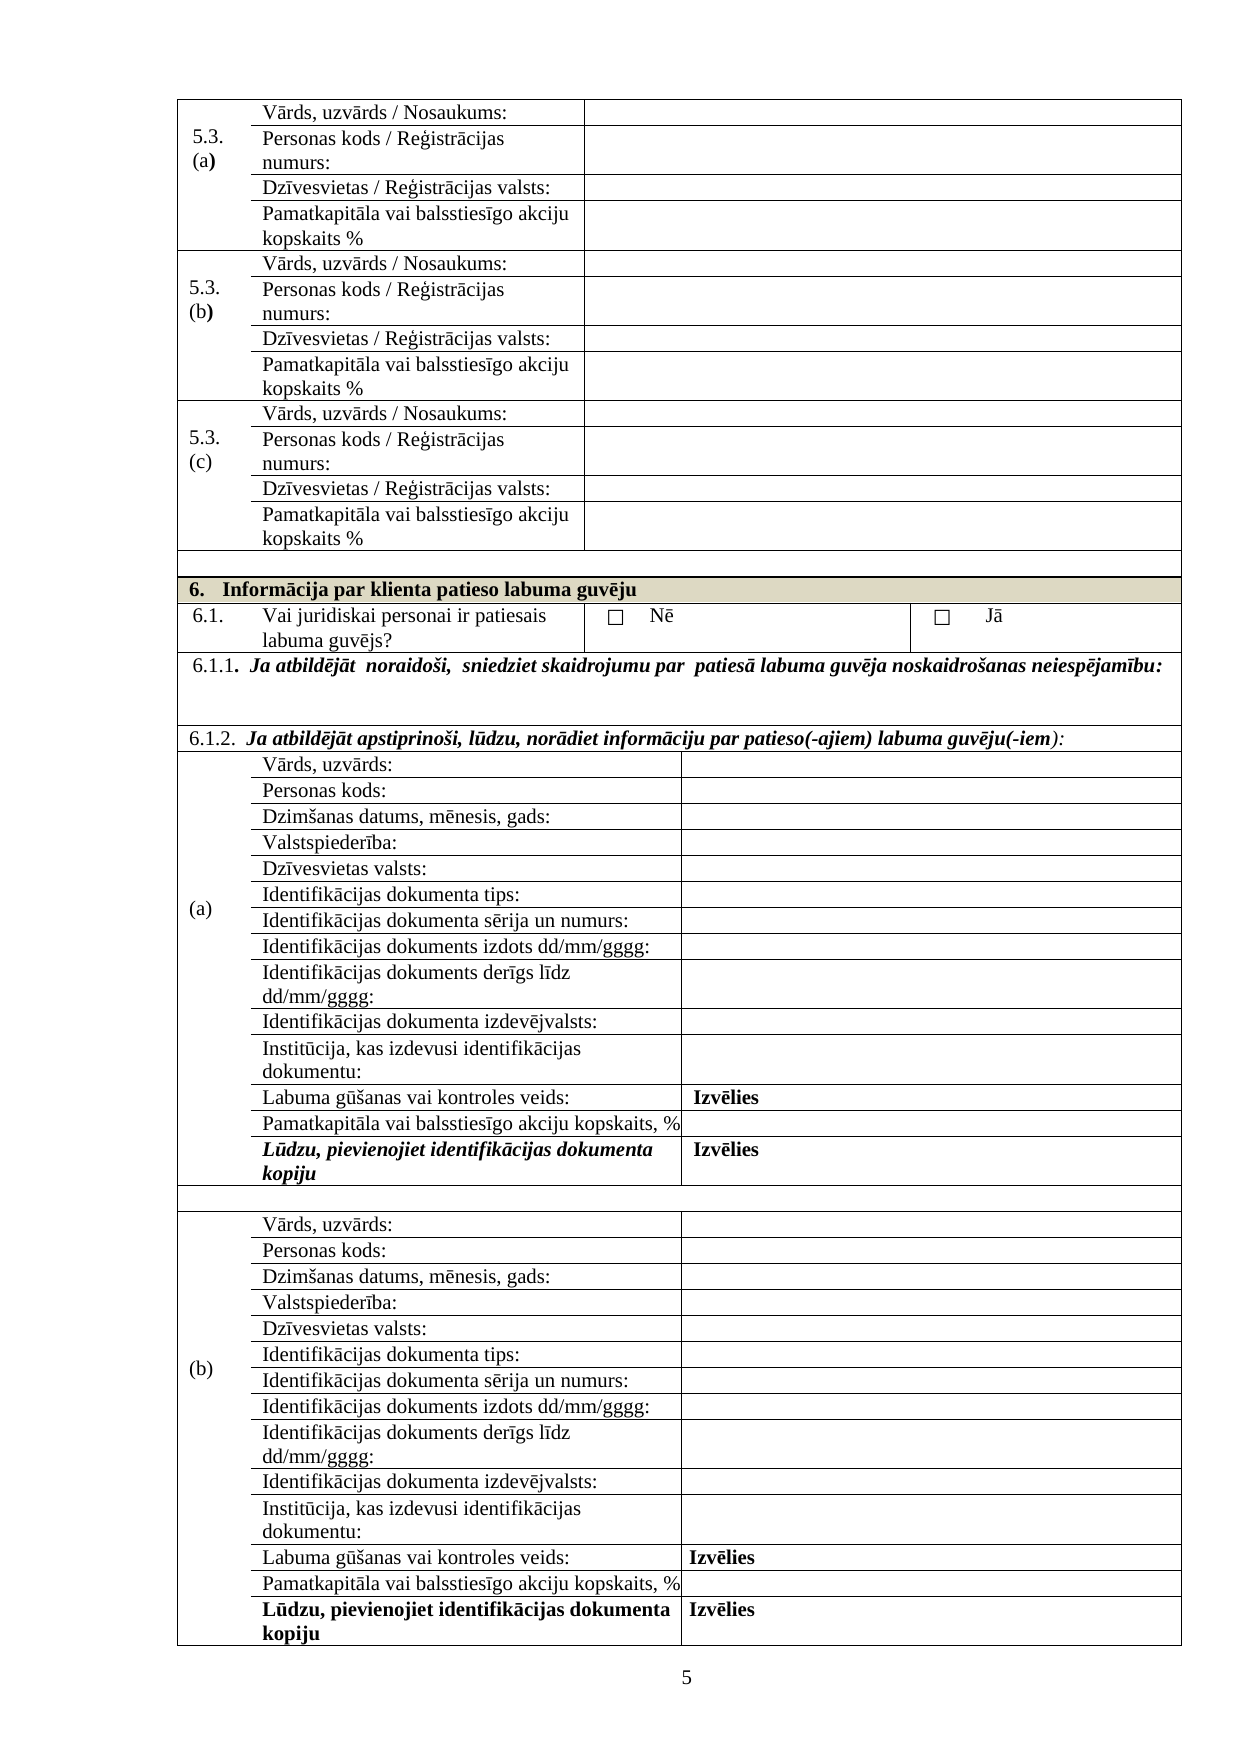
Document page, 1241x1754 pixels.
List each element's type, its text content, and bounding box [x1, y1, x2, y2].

table_cell Dzīvesvietas / Reģistrācijas valsts: [251, 476, 584, 501]
table_cell [755, 1545, 1181, 1569]
table_cell Identifikācijas dokuments izdots dd/mm/gggg: [251, 934, 681, 959]
table_cell Vārds, uzvārds: [251, 1212, 681, 1237]
table_cell (a) [178, 752, 251, 1185]
table_cell [682, 752, 1181, 777]
table_cell [682, 934, 1181, 959]
table_cell Valstspiederība: [251, 830, 681, 855]
table_cell (b) [178, 1212, 251, 1645]
table_cell Personas kods / Reģistrācijas numurs: [251, 277, 584, 325]
table_cell [682, 1238, 1181, 1263]
table_cell Vārds, uzvārds / Nosaukums: [251, 251, 584, 276]
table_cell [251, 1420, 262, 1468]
table_cell 6.1. [178, 604, 251, 652]
table_cell Valstspiederība: [251, 1290, 681, 1315]
table_cell Pamatkapitāla vai balsstiesīgo akciju kopskaits % [251, 502, 584, 550]
table_cell [585, 427, 1181, 475]
table_cell Pamatkapitāla vai balsstiesīgo akciju kopskaits, % [251, 1571, 681, 1596]
table_cell Pamatkapitāla vai balsstiesīgo akciju kopskaits % [251, 352, 584, 400]
table_cell [585, 476, 1181, 501]
table_cell [682, 1571, 1181, 1596]
table_cell [682, 804, 1181, 829]
table_cell [585, 201, 1181, 249]
table_cell Lūdzu, pievienojiet identifikācijas dokumenta kopiju [251, 1137, 681, 1185]
table_cell Vārds, uzvārds / Nosaukums: [251, 401, 584, 426]
table_cell Labuma gūšanas vai kontroles veids: [251, 1545, 681, 1569]
table_cell Pamatkapitāla vai balsstiesīgo akciju kopskaits, % [251, 1111, 681, 1136]
table_cell Identifikācijas dokumenta tips: [251, 1342, 681, 1367]
table_cell 5.3. (c) [178, 401, 251, 550]
table_cell [682, 1009, 1181, 1034]
table_cell [585, 352, 1181, 400]
table_cell [682, 1420, 1181, 1468]
table_cell [682, 1394, 1181, 1419]
table_cell [585, 100, 1181, 125]
table_cell [585, 175, 1181, 200]
table_cell [682, 1035, 1181, 1083]
table_cell [682, 1597, 1181, 1645]
table_cell [585, 277, 1181, 325]
table_cell Institūcija, kas izdevusi identifikācijas dokumentu: [251, 1035, 681, 1083]
table_cell 6.1.1. Ja atbildējāt noraidoši, sniedziet skaidrojumu par patiesā labuma guvēja noskaidrošanas neiespējamību: [178, 653, 1181, 725]
table_cell Dzimšanas datums, mēnesis, gads: [251, 1264, 681, 1289]
table_cell [682, 1495, 1181, 1543]
table_cell Personas kods / Reģistrācijas numurs: [251, 427, 584, 475]
table_cell [682, 908, 1181, 933]
table_cell [585, 401, 1181, 426]
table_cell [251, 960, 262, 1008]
table_cell Identifikācijas dokumenta izdevējvalsts: [251, 1009, 681, 1034]
table_cell [585, 326, 1181, 351]
table_cell Dzīvesvietas valsts: [251, 856, 681, 881]
table_cell [585, 126, 1181, 174]
table_cell Identifikācijas dokuments izdots dd/mm/gggg: [251, 1394, 681, 1419]
table_cell Identifikācijas dokuments derīgs līdz dd/mm/gggg: [374, 1420, 681, 1468]
table_cell Identifikācijas dokumenta tips: [251, 882, 681, 907]
table_cell [682, 856, 1181, 881]
table_cell [682, 1316, 1181, 1341]
table_cell Vārds, uzvārds: [251, 752, 681, 777]
table_cell [682, 1212, 1181, 1237]
table_cell [682, 1264, 1181, 1289]
table_cell 6.1.2. Ja atbildējāt apstiprinoši, lūdzu, norādiet informāciju par patieso(-ajiem) labuma guvēju(-iem): [178, 726, 1181, 751]
table_cell [682, 778, 1181, 803]
table_cell Pamatkapitāla vai balsstiesīgo akciju kopskaits % [251, 201, 584, 249]
table_cell [585, 502, 1181, 550]
table_cell [178, 551, 1181, 576]
table_cell [682, 1368, 1181, 1393]
table_cell Labuma gūšanas vai kontroles veids: [251, 1085, 681, 1109]
table_cell [585, 251, 1181, 276]
table_cell Vārds, uzvārds / Nosaukums: [251, 100, 584, 125]
table_cell [682, 1342, 1181, 1367]
table_cell 5.3. (a) [178, 100, 251, 249]
table_cell [682, 1545, 689, 1569]
table_cell Jā [971, 604, 1181, 652]
table_cell Vai juridiskai personai ir patiesais labuma guvējs? [251, 604, 584, 652]
table_cell Dzīvesvietas / Reģistrācijas valsts: [251, 175, 584, 200]
table_cell Dzīvesvietas / Reģistrācijas valsts: [251, 326, 584, 351]
table_cell [682, 1290, 1181, 1315]
table_cell Identifikācijas dokuments derīgs līdz dd/mm/gggg: [374, 960, 681, 1008]
table_cell Personas kods / Reģistrācijas numurs: [251, 126, 584, 174]
table_cell Identifikācijas dokumenta sērija un numurs: [251, 908, 681, 933]
table_cell [682, 830, 1181, 855]
table_cell Dzīvesvietas valsts: [251, 1316, 681, 1341]
table_cell 5.3. (b) [178, 251, 251, 400]
table_cell [682, 960, 1181, 1008]
table_cell Identifikācijas dokumenta izdevējvalsts: [251, 1469, 681, 1494]
table_cell [682, 1137, 1181, 1185]
table_cell Identifikācijas dokumenta sērija un numurs: [251, 1368, 681, 1393]
table_cell [682, 1469, 1181, 1494]
table_cell [682, 1085, 1181, 1109]
table_cell Institūcija, kas izdevusi identifikācijas dokumentu: [251, 1495, 681, 1543]
table_cell Personas kods: [251, 778, 681, 803]
table_cell Lūdzu, pievienojiet identifikācijas dokumenta kopiju [251, 1597, 681, 1645]
table_cell [682, 1111, 1181, 1136]
table_cell Dzimšanas datums, mēnesis, gads: [251, 804, 681, 829]
table_cell [682, 882, 1181, 907]
table_cell [178, 1186, 1181, 1211]
table_cell Informācija par klienta patieso labuma guvēju [178, 578, 1181, 602]
table_cell Nē [638, 604, 910, 652]
table_cell Personas kods: [251, 1238, 681, 1263]
